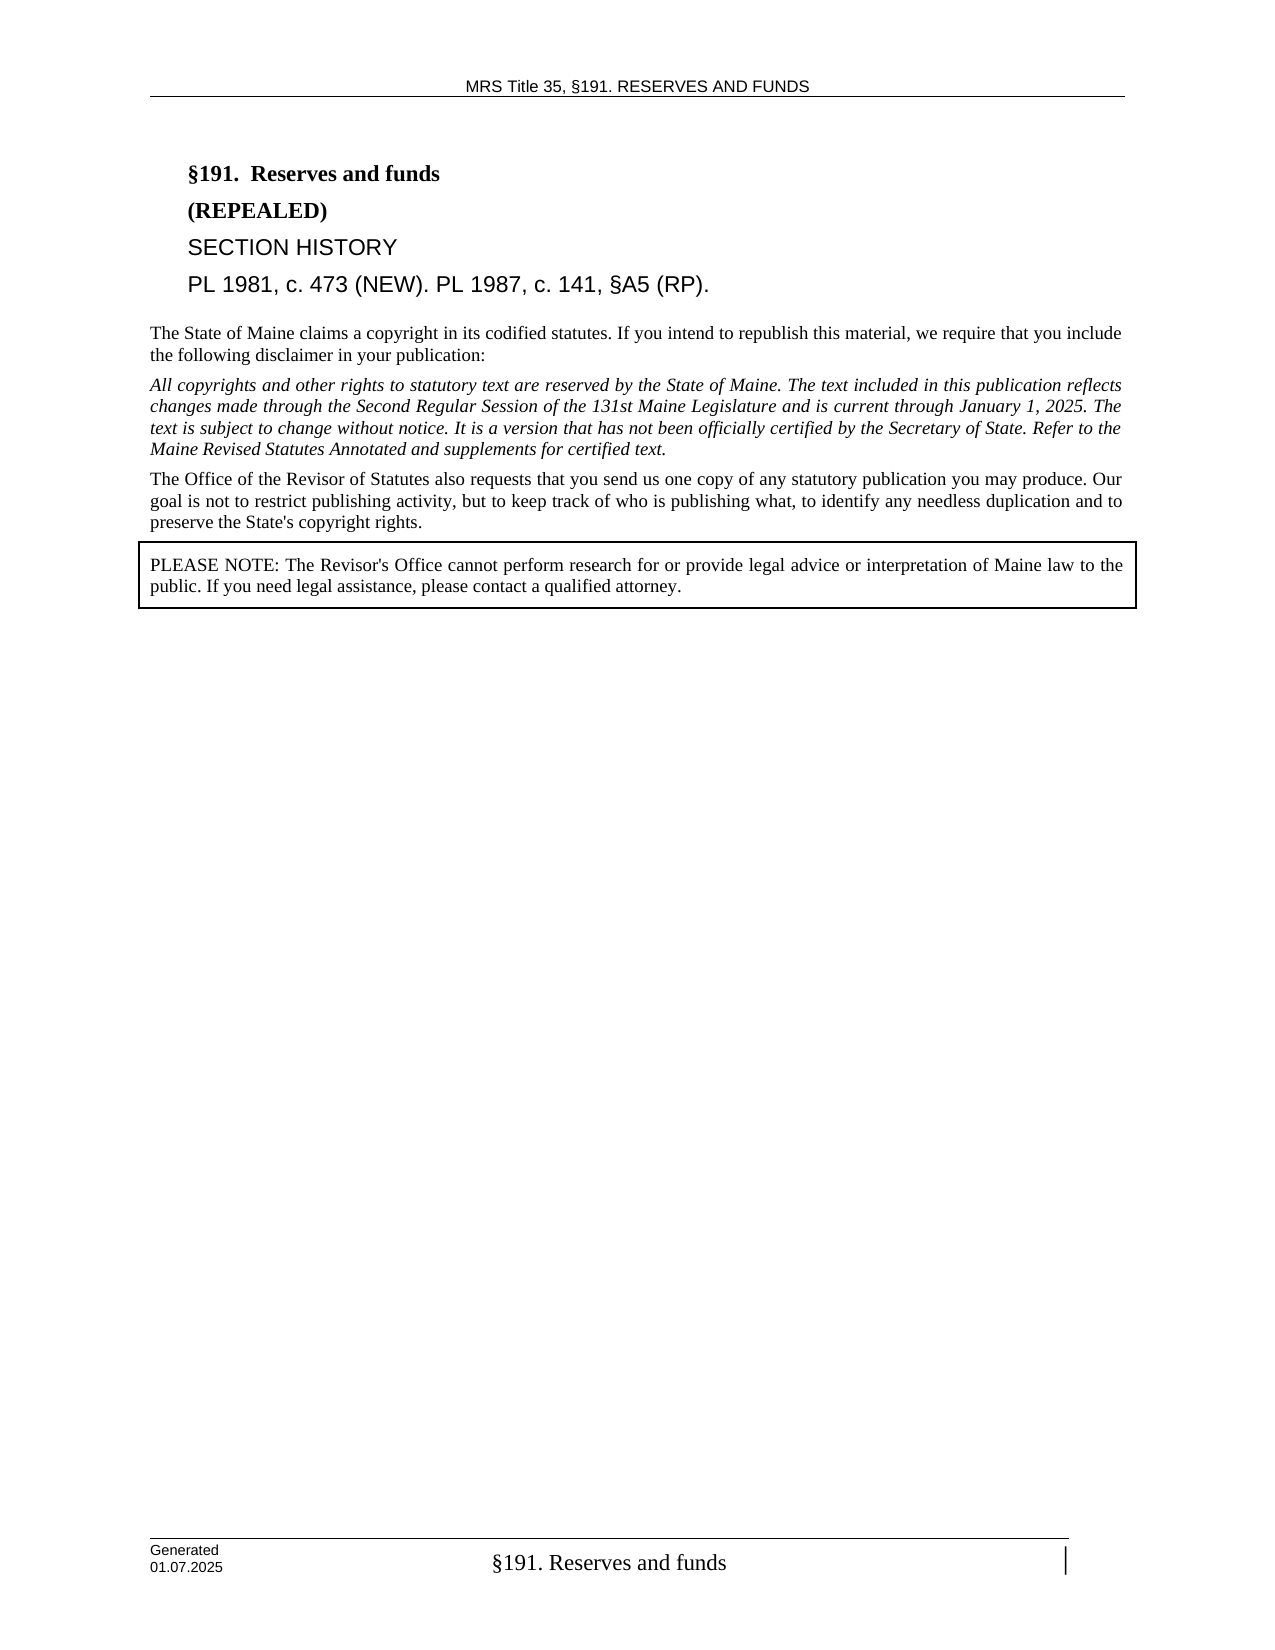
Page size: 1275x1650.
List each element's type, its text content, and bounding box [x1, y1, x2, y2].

text The State of Maine claims a copyright in its codified statutes. If you intend to republish this material, we require that you include the following disclaimer in your publication: [150, 322, 1125, 365]
text All copyrights and other rights to statutory text are reserved by the State of Maine. The text included in this publication reflects changes made through the Second Regular Session of the 131st Maine Legislature and is current through January 1, 2025 . The text is subject to change without notice. It is a version that has not been officially certified by the Secretary of State. Refer to the Maine Revised Statutes Annotated and supplements for certified text. [150, 373, 1125, 460]
text PL 1981, c. 473 (NEW). PL 1987, c. 141, §A5 (RP). [187, 271, 1125, 297]
text SECTION HISTORY [187, 234, 1125, 260]
text (REPEALED) [187, 197, 1125, 223]
text The Office of the Revisor of Statutes also requests that you send us one copy of any statutory publication you may produce. Our goal is not to restrict publishing activity, but to keep track of who is publishing what, to identify any needless duplication and to preserve the State's copyright rights. [150, 468, 1125, 533]
text PLEASE NOTE: The Revisor's Office cannot perform research for or provide legal advice or interpretation of Maine law to the public. If you need legal assistance, please contact a qualified attorney. [140, 543, 1135, 607]
text §191. Reserves and funds [187, 160, 1125, 187]
